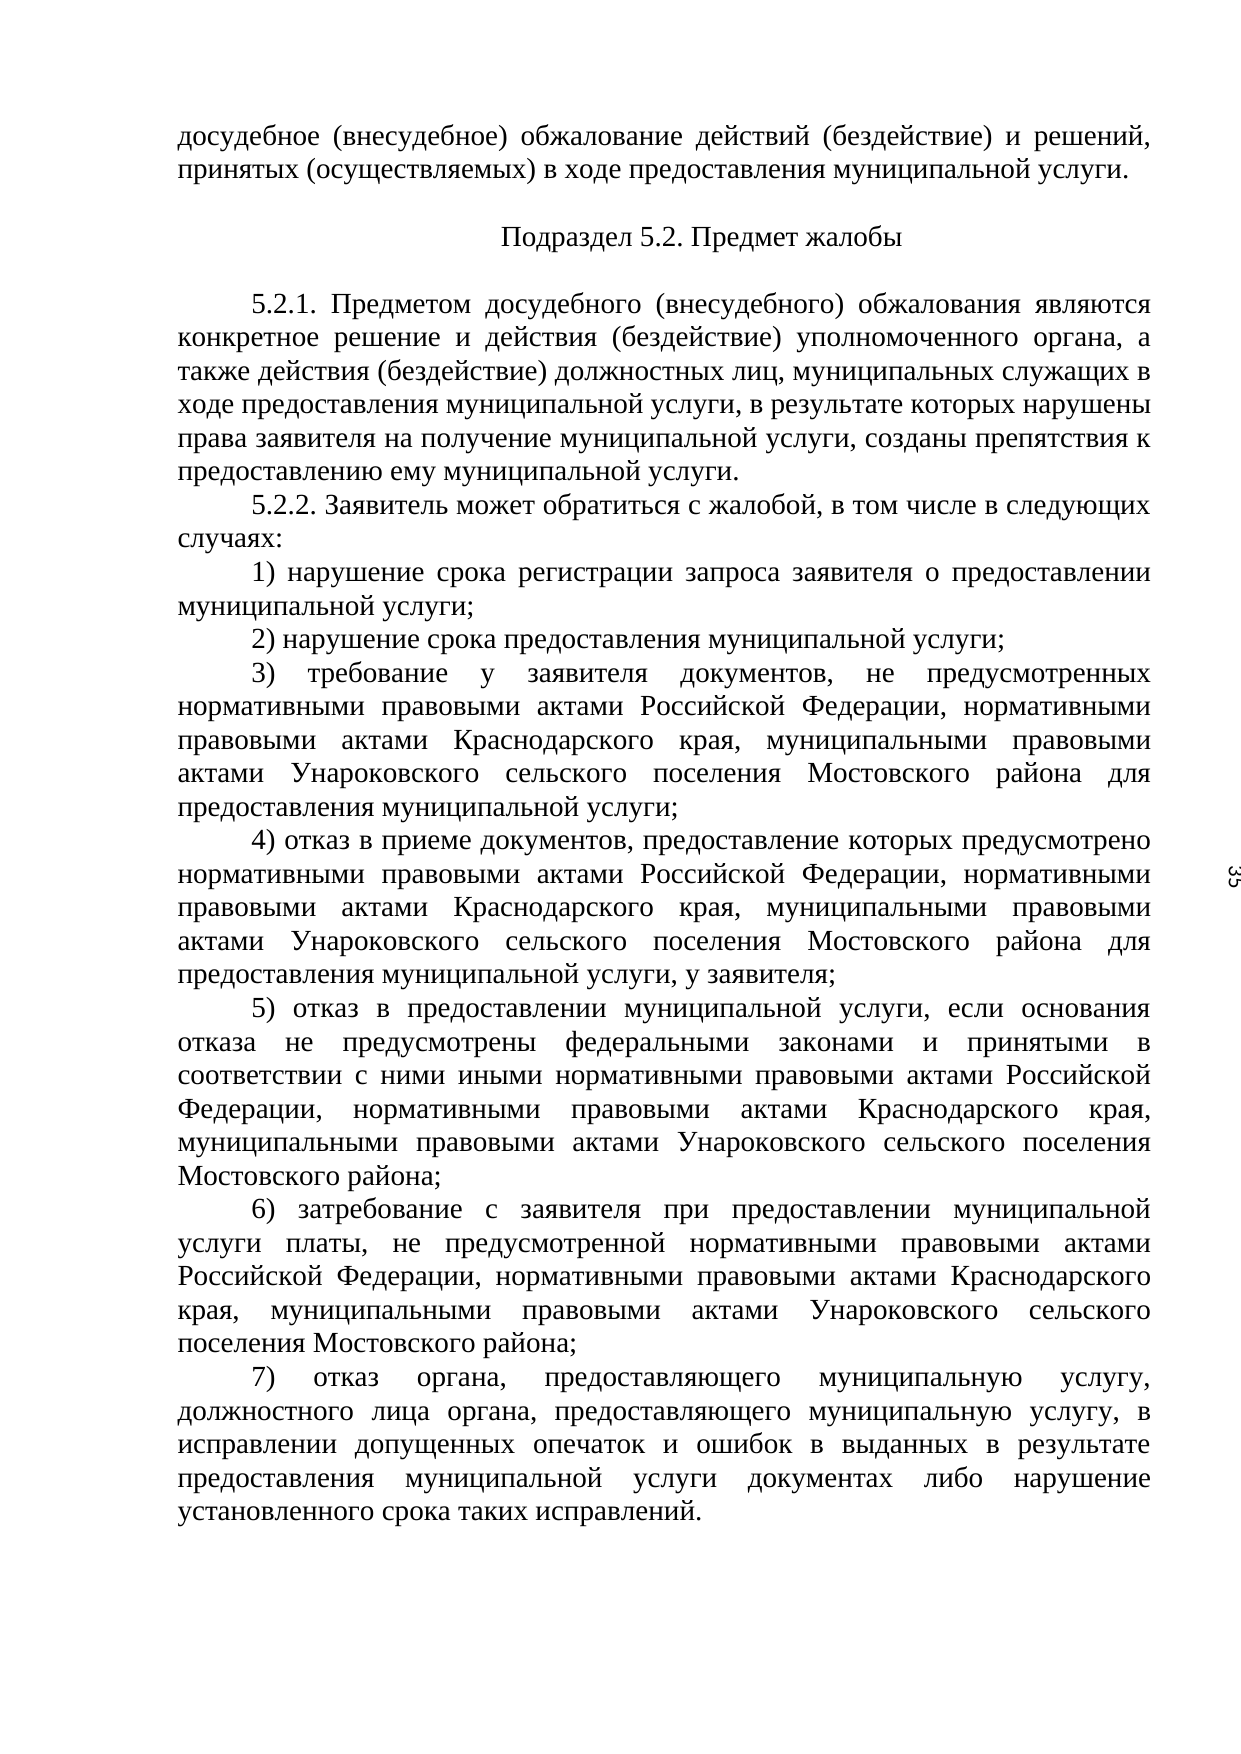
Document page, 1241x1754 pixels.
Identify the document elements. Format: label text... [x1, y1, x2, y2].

text Подраздел 5.2. Предмет жалобы [177, 219, 1152, 252]
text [177, 118, 1152, 185]
text 1) нарушение срока регистрации запроса заявителя о предоставлении муниципальной услуги; [177, 554, 1152, 621]
text 6) затребование с заявителя при предоставлении муниципальной услуги платы, не предусмотренной нормативными правовыми актами Российской Федерации, нормативными правовыми актами Краснодарского края, муниципальными правовыми актами Унароковского сельского поселения Мостовского района; [177, 1191, 1152, 1359]
text 7) отказ органа, предоставляющего муниципальную услугу, должностного лица органа, предоставляющего муниципальную услугу, в исправлении допущенных опечаток и ошибок в выданных в результате предоставления муниципальной услуги документах либо нарушение установленного срока таких исправлений. [177, 1359, 1152, 1527]
text 2) нарушение срока предоставления муниципальной услуги; [177, 621, 1152, 655]
text 5.2.1. Предметом досудебного (внесудебного) обжалования являются конкретное решение и действия (бездействие) уполномоченного органа, а также действия (бездействие) должностных лиц, муниципальных служащих в ходе предоставления муниципальной услуги, в результате которых нарушены права заявителя на получение муниципальной услуги, созданы препятствия к предоставлению ему муниципальной услуги. [177, 286, 1152, 487]
text 5) отказ в предоставлении муниципальной услуги, если основания отказа не предусмотрены федеральными законами и принятыми в соответствии с ними иными нормативными правовыми актами Российской Федерации, нормативными правовыми актами Краснодарского края, муниципальными правовыми актами Унароковского сельского поселения Мостовского района; [177, 990, 1152, 1191]
text 3) требование у заявителя документов, не предусмотренных нормативными правовыми актами Российской Федерации, нормативными правовыми актами Краснодарского края, муниципальными правовыми актами Унароковского сельского поселения Мостовского района для предоставления муниципальной услуги; [177, 655, 1152, 822]
text 4) отказ в приеме документов, предоставление которых предусмотрено нормативными правовыми актами Российской Федерации, нормативными правовыми актами Краснодарского края, муниципальными правовыми актами Унароковского сельского поселения Мостовского района для предоставления муниципальной услуги, у заявителя; [177, 822, 1152, 990]
text 5.2.2. Заявитель может обратиться с жалобой, в том числе в следующих случаях: [177, 487, 1152, 554]
